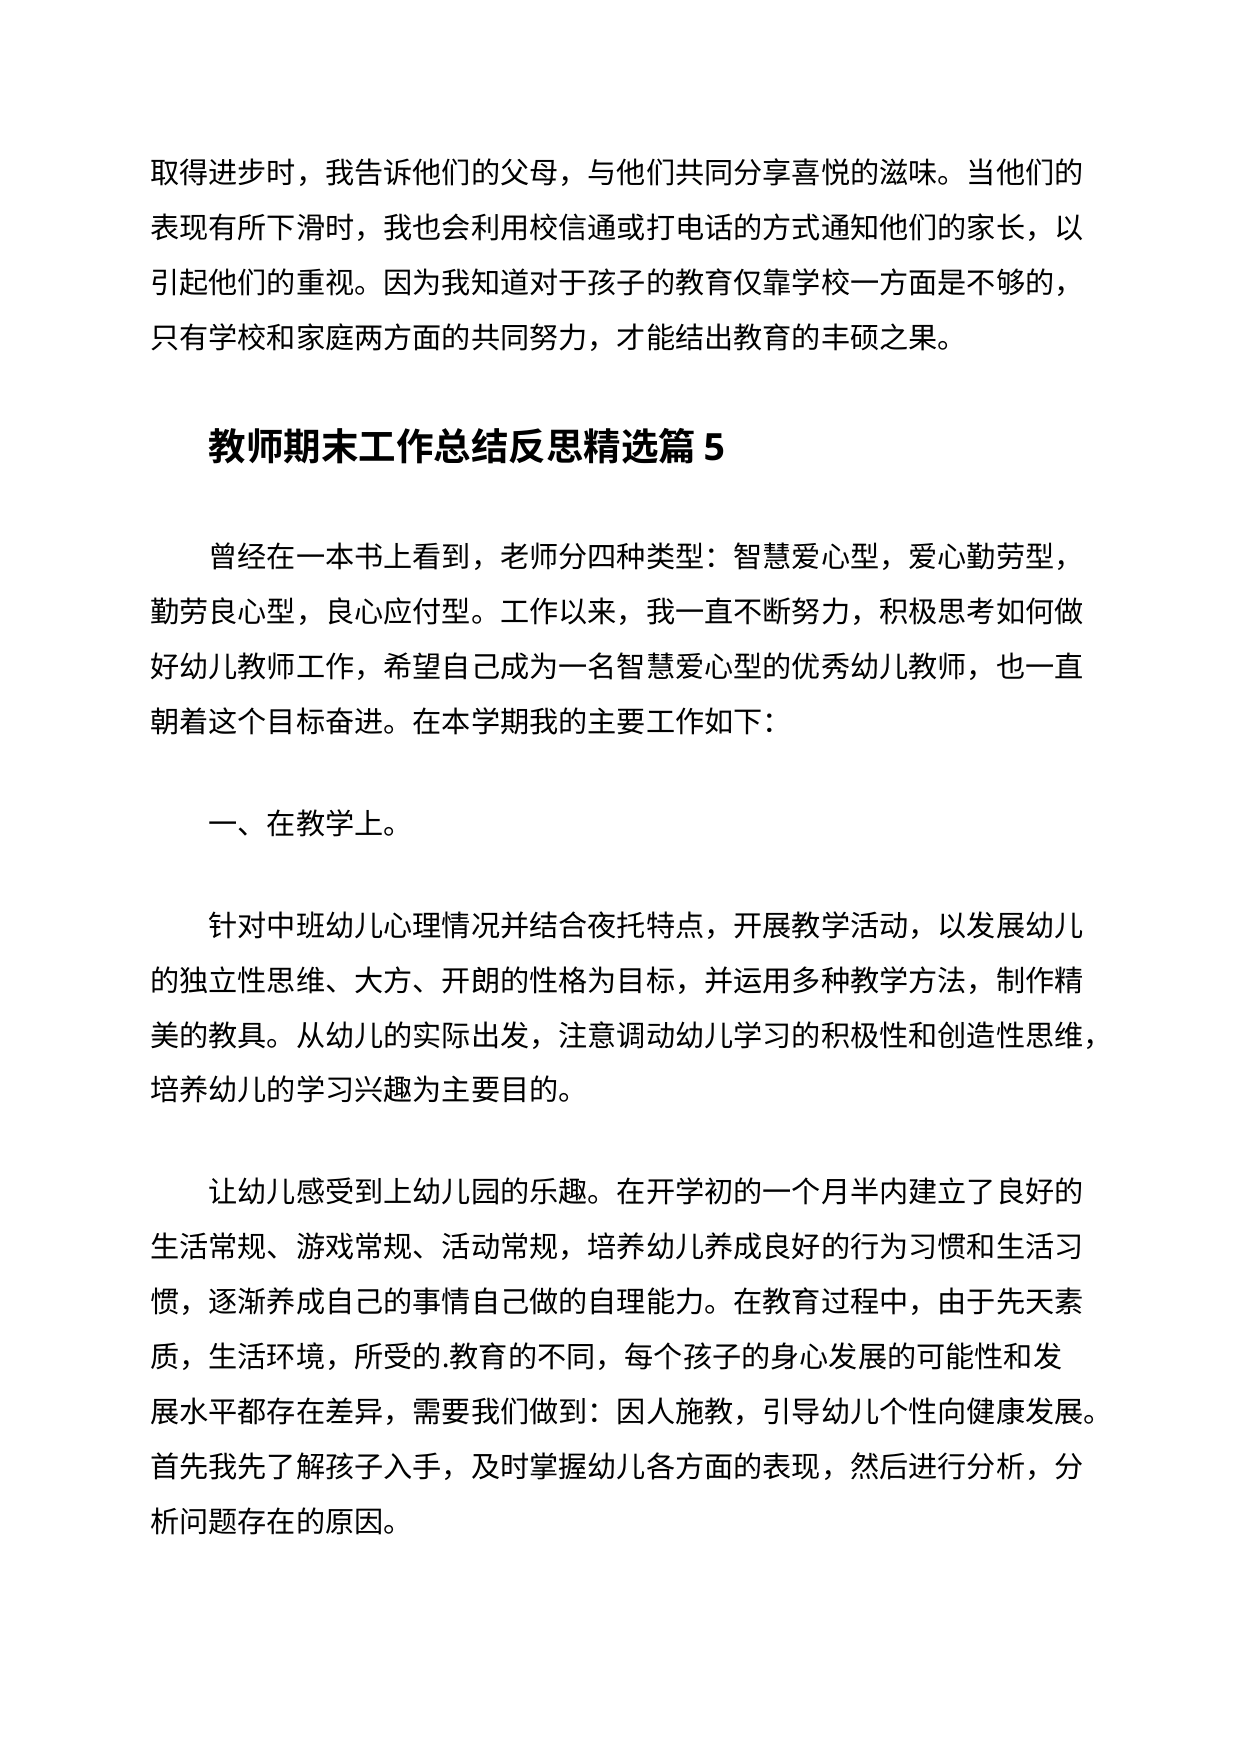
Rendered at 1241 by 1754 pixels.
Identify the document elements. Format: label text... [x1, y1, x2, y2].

text 教师期末工作总结反思精选篇5 [150, 416, 1090, 471]
text 曾经在一本书上看到，老师分四种类型：智慧爱心型，爱心勤劳型，勤劳良心型，良心应付型。工作以来，我一直不断努力，积极思考如何做好幼儿教师工作，希望自己成为一名智慧爱心型的优秀幼儿教师，也一直朝着这个目标奋进。在本学期我的主要工作如下： [150, 534, 1090, 741]
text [150, 150, 1090, 357]
text 一、在教学上。 [150, 801, 1090, 843]
text 针对中班幼儿心理情况并结合夜托特点，开展教学活动，以发展幼儿的独立性思维、大方、开朗的性格为目标，并运用多种教学方法，制作精美的教具。从幼儿的实际出发，注意调动幼儿学习的积极性和创造性思维，培养幼儿的学习兴趣为主要目的。 [150, 902, 1090, 1109]
text 让幼儿感受到上幼儿园的乐趣。在开学初的一个月半内建立了良好的生活常规、游戏常规、活动常规，培养幼儿养成良好的行为习惯和生活习惯，逐渐养成自己的事情自己做的自理能力。在教育过程中，由于先天素质，生活环境，所受的.教育的不同，每个孩子的身心发展的可能性和发展水平都存在差异，需要我们做到：因人施教，引导幼儿个性向健康发展。首先我先了解孩子入手，及时掌握幼儿各方面的表现，然后进行分析，分析问题存在的原因。 [150, 1169, 1090, 1541]
